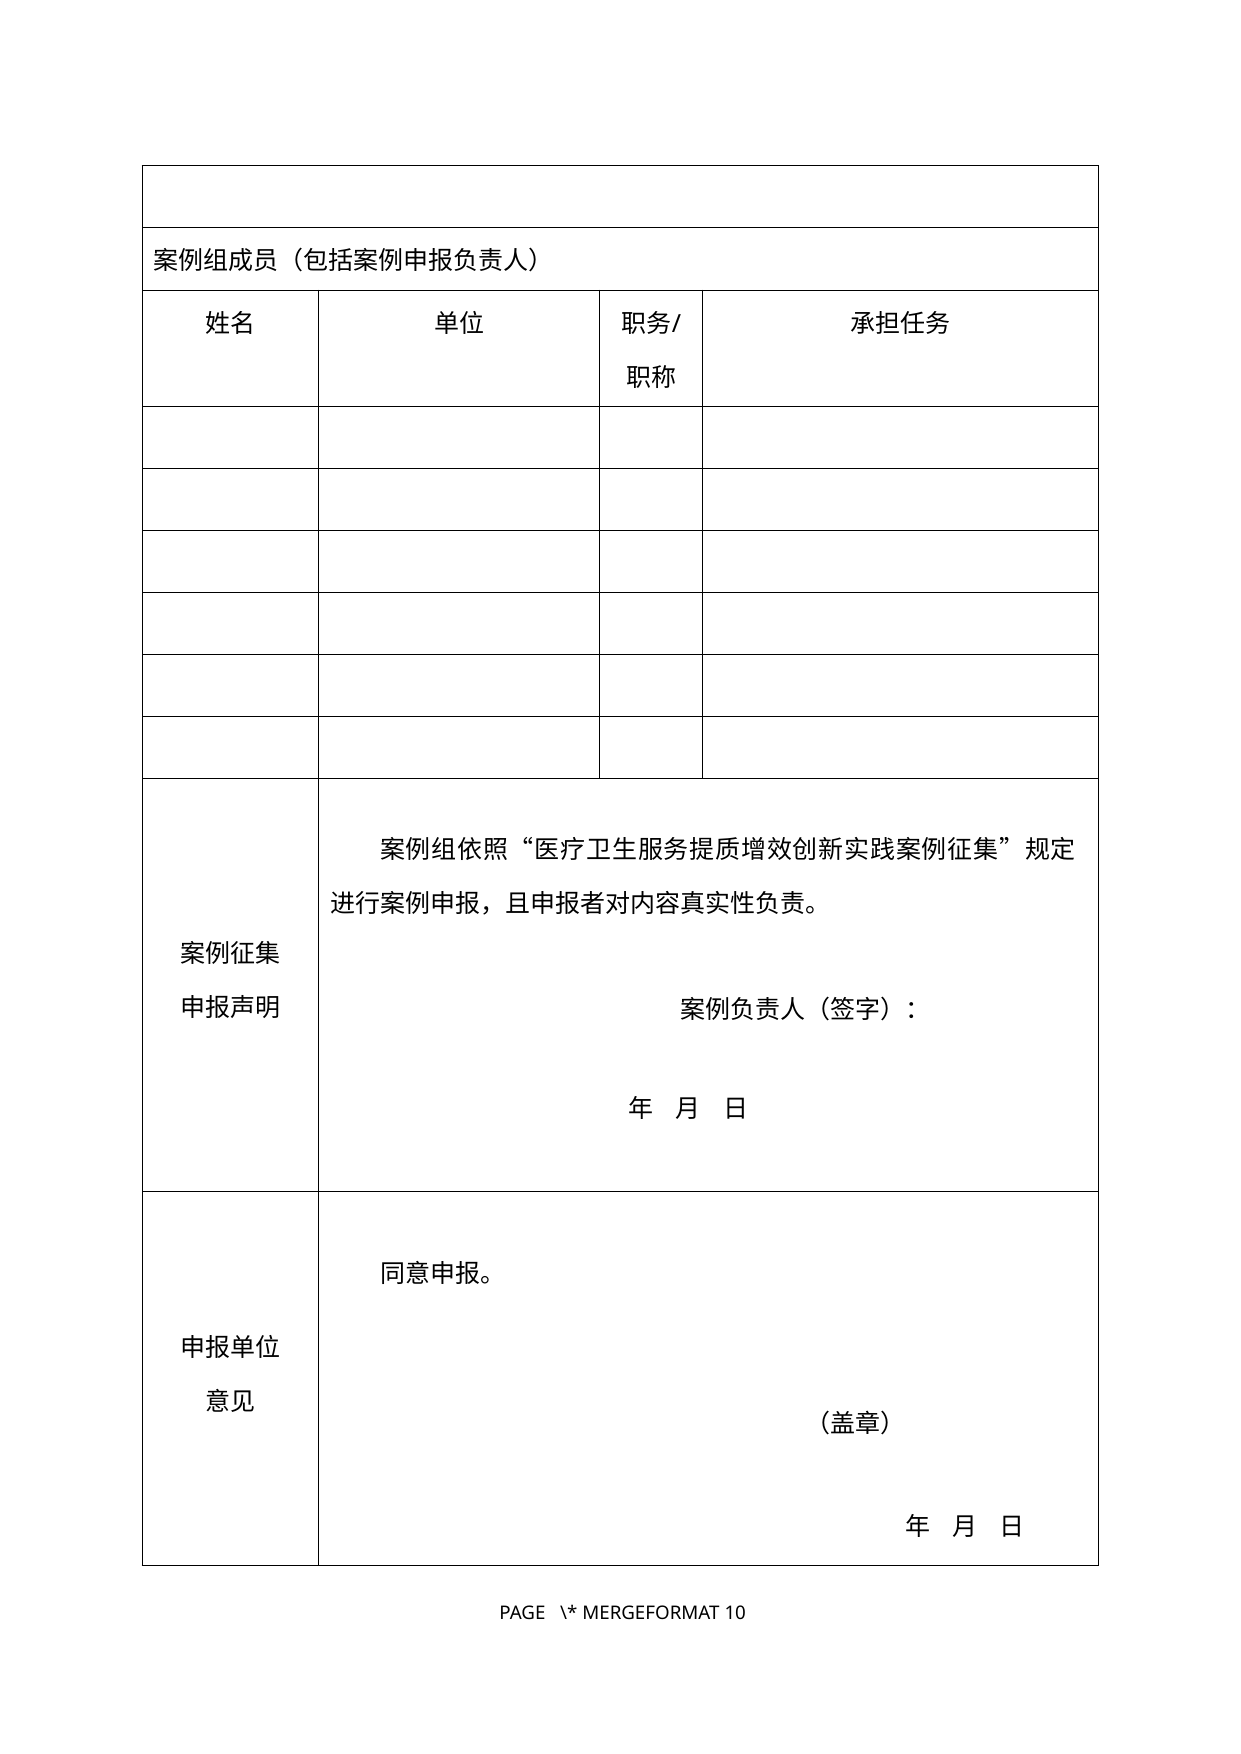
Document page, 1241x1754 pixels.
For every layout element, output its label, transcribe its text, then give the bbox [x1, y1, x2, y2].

table_cell [703, 655, 1098, 716]
table_cell [703, 593, 1098, 654]
table_cell [143, 407, 318, 468]
table_cell 同意申报。 （盖章） 年 月 日 [319, 1192, 1098, 1565]
table_cell [143, 655, 318, 716]
table_cell [600, 717, 702, 777]
table_cell 申报单位 意见 [143, 1192, 318, 1565]
table_cell [600, 655, 702, 716]
table_cell [319, 655, 599, 716]
table_cell [703, 407, 1098, 468]
table_cell 案例组依照“医疗卫生服务提质增效创新实践案例征集”规定进行案例申报，且申报者对内容真实性负责。 案例负责人（签字）： 年 月 日 [319, 779, 1098, 1191]
table_cell [319, 531, 599, 592]
table_cell [143, 531, 318, 592]
table_cell [319, 593, 599, 654]
table_cell 姓名 [143, 291, 318, 406]
table_cell [703, 469, 1098, 530]
table_cell [319, 407, 599, 468]
table_cell [703, 717, 1098, 777]
table_cell 案例征集 申报声明 [143, 779, 318, 1191]
table_cell [600, 469, 702, 530]
table_cell [600, 407, 702, 468]
table_cell 案例组成员（包括案例申报负责人） [143, 228, 1098, 289]
table_cell 单位 [319, 291, 599, 406]
table_cell [600, 531, 702, 592]
table_cell [143, 593, 318, 654]
table_cell [143, 166, 1098, 227]
table_cell [703, 531, 1098, 592]
table_cell [319, 717, 599, 777]
table_cell 职务/职称 [600, 291, 702, 406]
table_cell [319, 469, 599, 530]
table_cell [143, 717, 318, 777]
table_cell [143, 469, 318, 530]
table_cell [600, 593, 702, 654]
table_cell 承担任务 [703, 291, 1098, 406]
